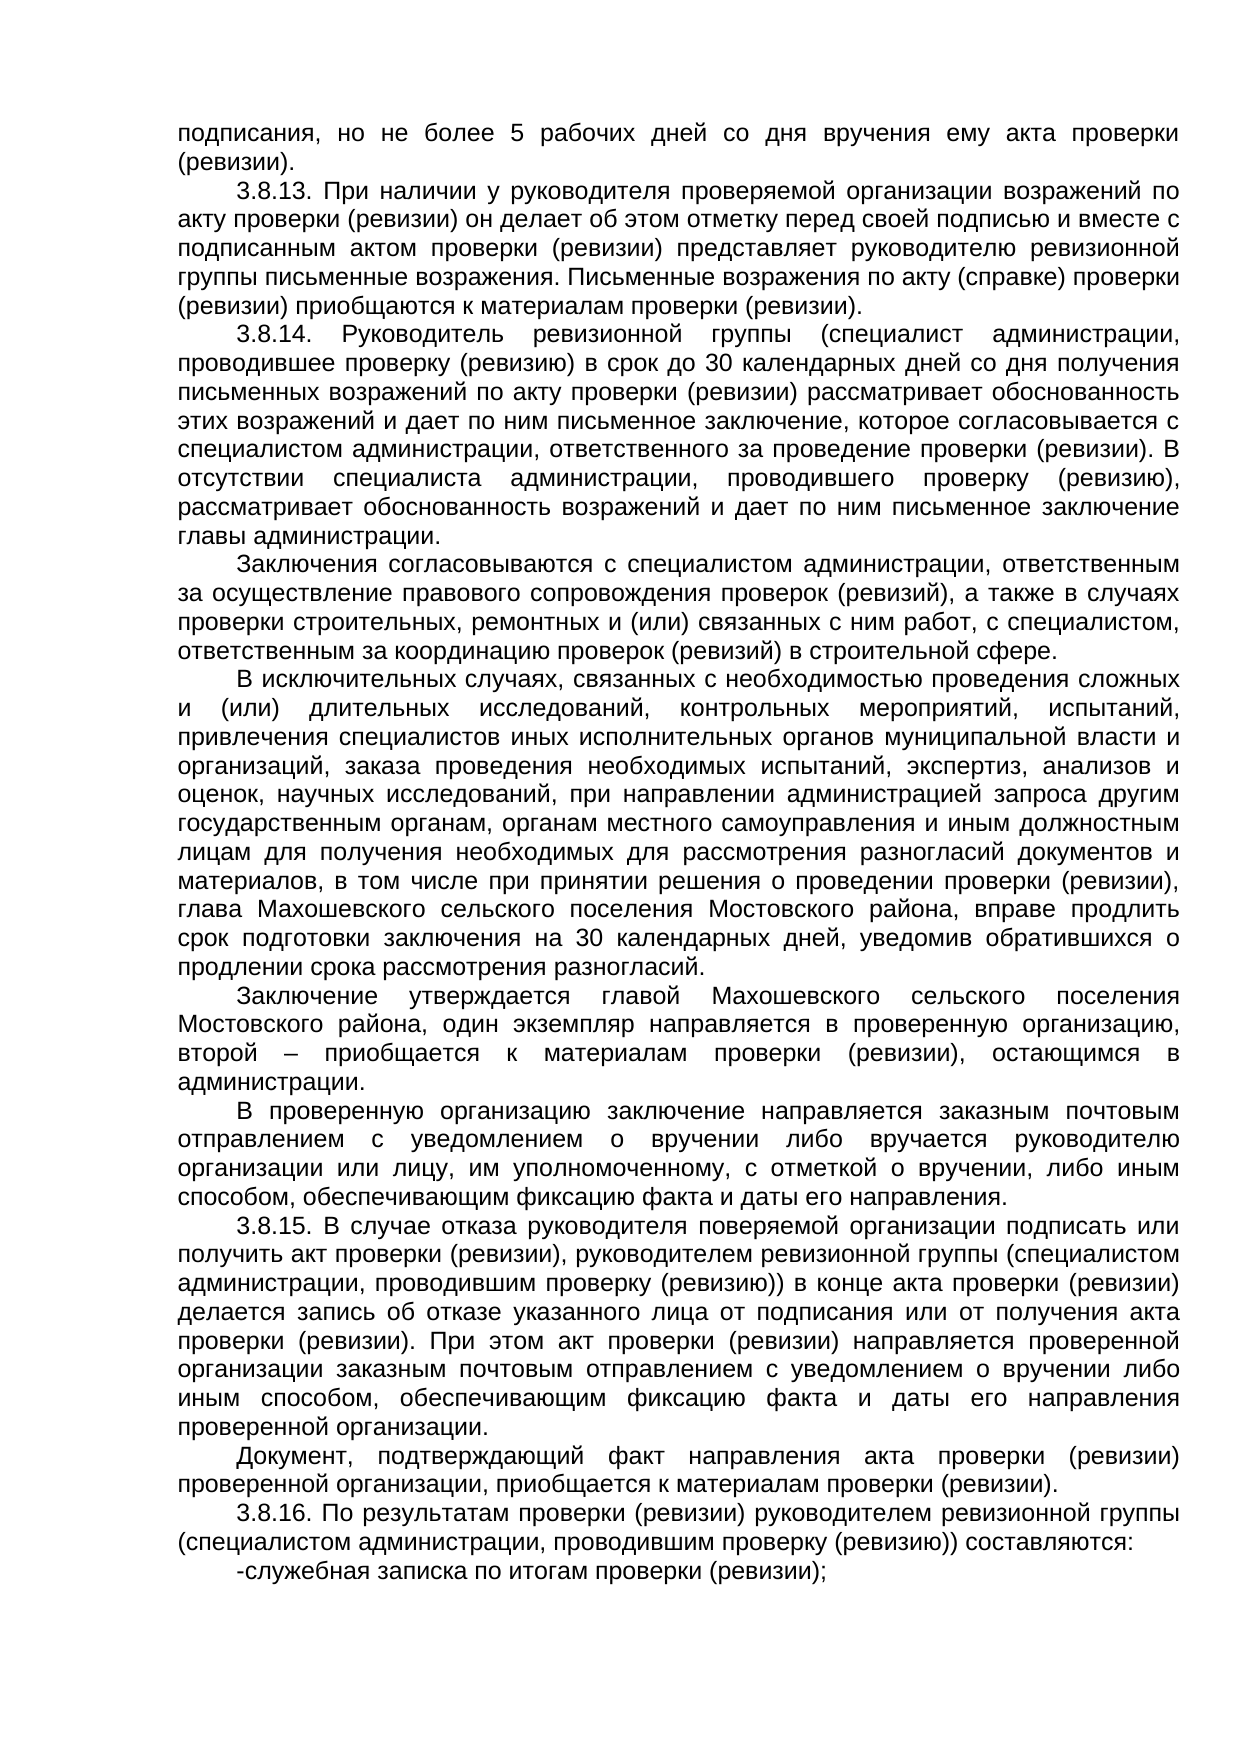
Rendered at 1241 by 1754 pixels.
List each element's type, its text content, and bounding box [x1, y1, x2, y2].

text 3.8.13. При наличии у руководителя проверяемой организации возражений по акту проверки (ревизии) он делает об этом отметку перед своей подписью и вместе с подписанным актом проверки (ревизии) представляет руководителю ревизионной группы письменные возражения. Письменные возражения по акту (справке) проверки (ревизии) приобщаются к материалам проверки (ревизии). [177, 176, 1181, 319]
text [177, 118, 1181, 176]
text Документ, подтверждающий факт направления акта проверки (ревизии) проверенной организации, приобщается к материалам проверки (ревизии). [177, 1441, 1181, 1498]
text Заключения согласовываются с специалистом администрации, ответственным за осуществление правового сопровождения проверок (ревизий), а также в случаях проверки строительных, ремонтных и (или) связанных с ним работ, с специалистом, ответственным за координацию проверок (ревизий) в строительной сфере. [177, 549, 1181, 664]
text Заключение утверждается главой Махошевского сельского поселения Мостовского района, один экземпляр направляется в проверенную организацию, второй – приобщается к материалам проверки (ревизии), остающимся в администрации. [177, 981, 1181, 1096]
text 3.8.16. По результатам проверки (ревизии) руководителем ревизионной группы (специалистом администрации, проводившим проверку (ревизию)) составляются: [177, 1498, 1181, 1556]
text 3.8.15. В случае отказа руководителя поверяемой организации подписать или получить акт проверки (ревизии), руководителем ревизионной группы (специалистом администрации, проводившим проверку (ревизию)) в конце акта проверки (ревизии) делается запись об отказе указанного лица от подписания или от получения акта проверки (ревизии). При этом акт проверки (ревизии) направляется проверенной организации заказным почтовым отправлением с уведомлением о вручении либо иным способом, обеспечивающим фиксацию факта и даты его направления проверенной организации. [177, 1211, 1181, 1441]
text В исключительных случаях, связанных с необходимостью проведения сложных и (или) длительных исследований, контрольных мероприятий, испытаний, привлечения специалистов иных исполнительных органов муниципальной власти и организаций, заказа проведения необходимых испытаний, экспертиз, анализов и оценок, научных исследований, при направлении администрацией запроса другим государственным органам, органам местного самоуправления и иным должностным лицам для получения необходимых для рассмотрения разногласий документов и материалов, в том числе при принятии решения о проведении проверки (ревизии), глава Махошевского сельского поселения Мостовского района, вправе продлить срок подготовки заключения на 30 календарных дней, уведомив обратившихся о продлении срока рассмотрения разногласий. [177, 664, 1181, 981]
text 3.8.14. Руководитель ревизионной группы (специалист администрации, проводившее проверку (ревизию) в срок до 30 календарных дней со дня получения письменных возражений по акту проверки (ревизии) рассматривает обоснованность этих возражений и дает по ним письменное заключение, которое согласовывается с специалистом администрации, ответственного за проведение проверки (ревизии). В отсутствии специалиста администрации, проводившего проверку (ревизию), рассматривает обоснованность возражений и дает по ним письменное заключение главы администрации. [177, 319, 1181, 549]
text -служебная записка по итогам проверки (ревизии); [177, 1556, 1181, 1584]
text В проверенную организацию заключение направляется заказным почтовым отправлением с уведомлением о вручении либо вручается руководителю организации или лицу, им уполномоченному, с отметкой о вручении, либо иным способом, обеспечивающим фиксацию факта и даты его направления. [177, 1096, 1181, 1211]
